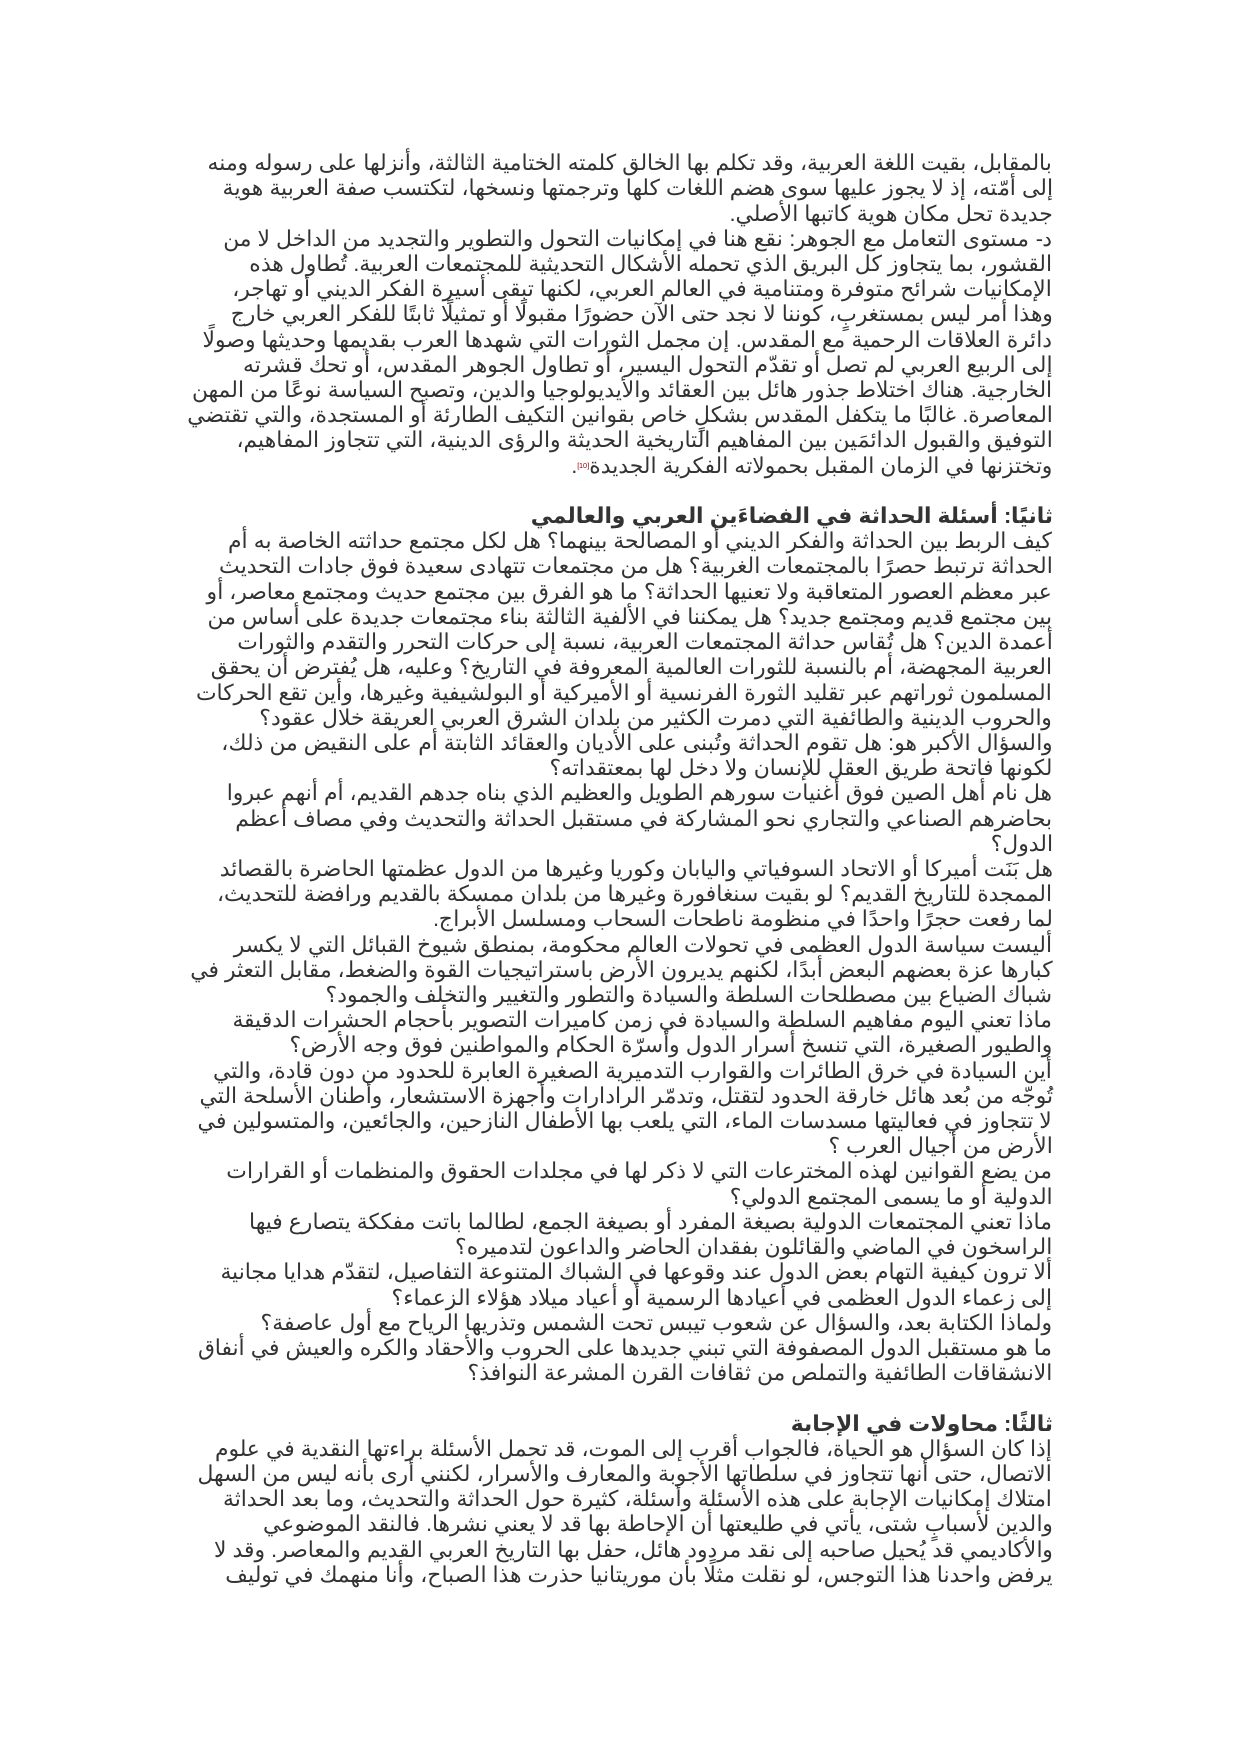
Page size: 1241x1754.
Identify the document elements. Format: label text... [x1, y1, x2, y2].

text والسؤال الأكبر هو: هل تقوم الحداثة وتُبنى على الأديان والعقائد الثابتة أم على النقيض من ذلك، لكونها فاتحة طريق العقل للإنسان ولا دخل لها بمعتقداته؟ [187, 730, 1053, 780]
text من يضع القوانين لهذه المخترعات التي لا ذكر لها في مجلدات الحقوق والمنظمات أو القرارات الدولية أو ما يسمى المجتمع الدولي؟ [187, 1158, 1053, 1209]
text هل نام أهل الصين فوق أغنيات سورهم الطويل والعظيم الذي بناه جدهم القديم، أم أنهم عبروا بحاضرهم الصناعي والتجاري نحو المشاركة في مستقبل الحداثة والتحديث وفي مصاف أعظم الدول؟ [187, 780, 1053, 856]
text ثالثًا: محاولات في الإجابة [187, 1410, 1053, 1436]
text أليست سياسة الدول العظمى في تحولات العالم محكومة، بمنطق شيوخ القبائل التي لا يكسر كبارها عزة بعضهم البعض أبدًا، لكنهم يديرون الأرض باستراتيجيات القوة والضغط، مقابل التعثر في شباك الضياع بين مصطلحات السلطة والسيادة والتطور والتغيير والتخلف والجمود؟ [187, 931, 1053, 1007]
text كيف الربط بين الحداثة والفكر الديني أو المصالحة بينهما؟ هل لكل مجتمع حداثته الخاصة به أم الحداثة ترتبط حصرًا بالمجتمعات الغربية؟ هل من مجتمعات تتهادى سعيدة فوق جادات التحديث عبر معظم العصور المتعاقبة ولا تعنيها الحداثة؟ ما هو الفرق بين مجتمع حديث ومجتمع معاصر، أو بين مجتمع قديم ومجتمع جديد؟ هل يمكننا في الألفية الثالثة بناء مجتمعات جديدة على أساس من أعمدة الدين؟ هل تُقاس حداثة المجتمعات العربية، نسبة إلى حركات التحرر والتقدم والثورات العربية المجهضة، أم بالنسبة للثورات العالمية المعروفة في التاريخ؟ وعليه، هل يُفترض أن يحقق المسلمون ثوراتهم عبر تقليد الثورة الفرنسية أو الأميركية أو البولشيفية وغيرها، وأين تقع الحركات والحروب الدينية والطائفية التي دمرت الكثير من بلدان الشرق العربي العريقة خلال عقود؟ [187, 528, 1053, 730]
text ماذا تعني اليوم مفاهيم السلطة والسيادة في زمن كاميرات التصوير بأحجام الحشرات الدقيقة والطيور الصغيرة، التي تنسخ أسرار الدول وأسرّة الحكام والمواطنين فوق وجه الأرض؟ [187, 1007, 1053, 1057]
text ثانيًا: أسئلة الحداثة في الفضاءَين العربي والعالمي [187, 503, 1053, 528]
text ألا ترون كيفية التهام بعض الدول عند وقوعها في الشباك المتنوعة التفاصيل، لتقدّم هدايا مجانية إلى زعماء الدول العظمى في أعيادها الرسمية أو أعياد ميلاد هؤلاء الزعماء؟ [187, 1259, 1053, 1309]
text أين السيادة في خرق الطائرات والقوارب التدميرية الصغيرة العابرة للحدود من دون قادة، والتي تُوجّه من بُعد هائل خارقة الحدود لتقتل، وتدمّر الرادارات وأجهزة الاستشعار، وأطنان الأسلحة التي لا تتجاوز في فعاليتها مسدسات الماء، التي يلعب بها الأطفال النازحين، والجائعين، والمتسولين في الأرض من أجيال العرب ؟ [187, 1057, 1053, 1158]
text ما هو مستقبل الدول المصفوفة التي تبني جديدها على الحروب والأحقاد والكره والعيش في أنفاق الانشقاقات الطائفية والتملص من ثقافات القرن المشرعة النوافذ؟ [187, 1335, 1053, 1385]
text ولماذا الكتابة بعد، والسؤال عن شعوب تيبس تحت الشمس وتذريها الرياح مع أول عاصفة؟ [187, 1309, 1053, 1335]
text د- مستوى التعامل مع الجوهر: نقع هنا في إمكانيات التحول والتطوير والتجديد من الداخل لا من القشور، بما يتجاوز كل البريق الذي تحمله الأشكال التحديثية للمجتمعات العربية. تُطاول هذه الإمكانيات شرائح متوفرة ومتنامية في العالم العربي، لكنها تبقى أسيرة الفكر الديني أو تهاجر، وهذا أمر ليس بمستغربٍ، كوننا لا نجد حتى الآن حضورًا مقبولًا أو تمثيلًا ثابتًا للفكر العربي خارج دائرة العلاقات الرحمية مع المقدس. إن مجمل الثورات التي شهدها العرب بقديمها وحديثها وصولًا إلى الربيع العربي لم تصل أو تقدّم التحول اليسير، أو تطاول الجوهر المقدس، أو تحك قشرته الخارجية. هناك اختلاط جذور هائل بين العقائد والأيديولوجيا والدين، وتصبح السياسة نوعًا من المهن المعاصرة. غالبًا ما يتكفل المقدس بشكلٍ خاص بقوانين التكيف الطارئة أو المستجدة، والتي تقتضي التوفيق والقبول الدائمَين بين المفاهيم التاريخية الحديثة والرؤى الدينية، التي تتجاوز المفاهيم، وتختزنها في الزمان المقبل بحمولاته الفكرية الجديدة[10]. [187, 226, 1053, 478]
text بالمقابل، بقيت اللغة العربية، وقد تكلم بها الخالق كلمته الختامية الثالثة، وأنزلها على رسوله ومنه إلى أمّته، إذ لا يجوز عليها سوى هضم اللغات كلها وترجمتها ونسخها، لتكتسب صفة العربية هوية جديدة تحل مكان هوية كاتبها الأصلي. [187, 150, 1053, 226]
text هل بَنَت أميركا أو الاتحاد السوفياتي واليابان وكوريا وغيرها من الدول عظمتها الحاضرة بالقصائد الممجدة للتاريخ القديم؟ لو بقيت سنغافورة وغيرها من بلدان ممسكة بالقديم ورافضة للتحديث، لما رفعت حجرًا واحدًا في منظومة ناطحات السحاب ومسلسل الأبراج. [187, 856, 1053, 931]
text ماذا تعني المجتمعات الدولية بصيغة المفرد أو بصيغة الجمع، لطالما باتت مفككة يتصارع فيها الراسخون في الماضي والقائلون بفقدان الحاضر والداعون لتدميره؟ [187, 1209, 1053, 1259]
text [187, 1436, 1053, 1587]
